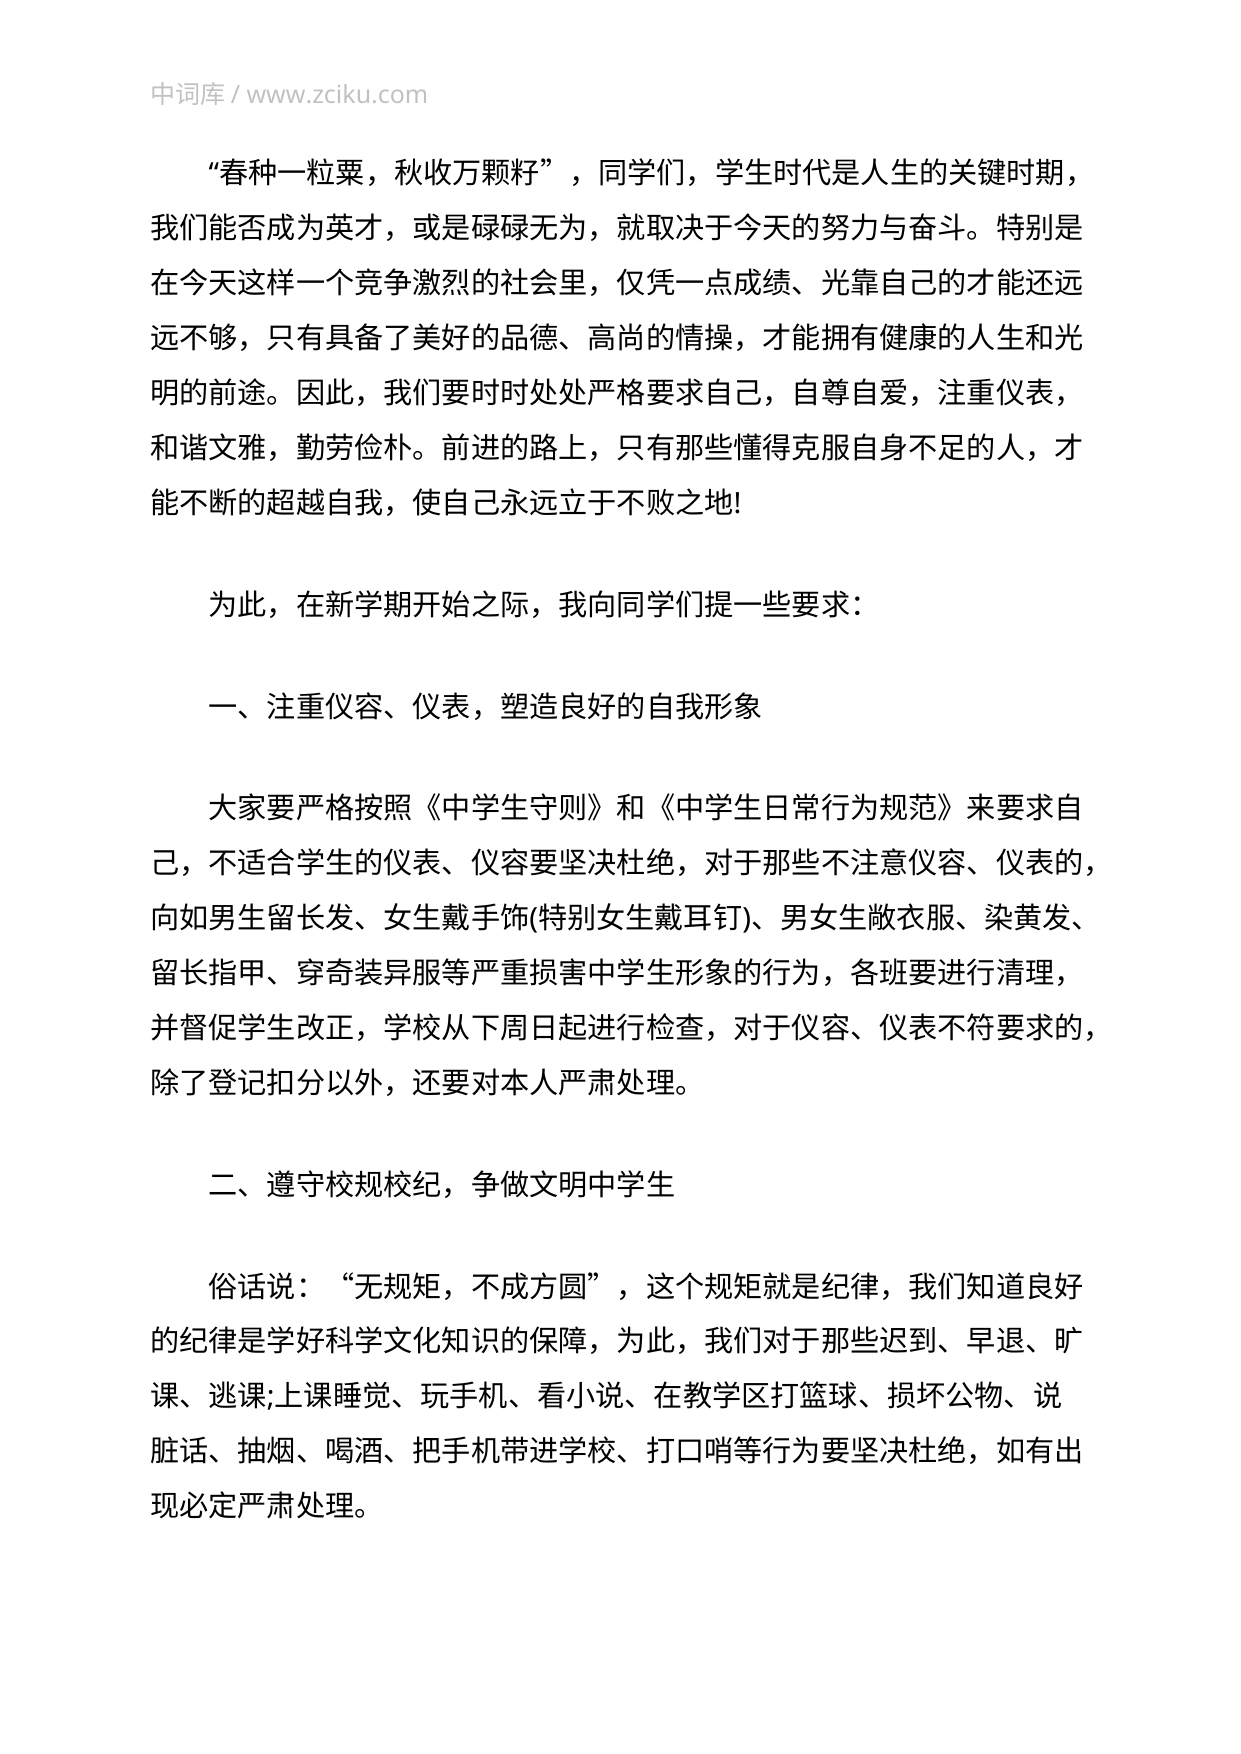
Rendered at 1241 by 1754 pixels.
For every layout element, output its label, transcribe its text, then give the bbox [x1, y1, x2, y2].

text 一、注重仪容、仪表，塑造良好的自我形象 [150, 683, 1090, 726]
text “春种一粒粟，秋收万颗籽”，同学们，学生时代是人生的关键时期，我们能否成为英才，或是碌碌无为，就取决于今天的努力与奋斗。特别是在今天这样一个竞争激烈的社会里，仅凭一点成绩、光靠自己的才能还远远不够，只有具备了美好的品德、高尚的情操，才能拥有健康的人生和光明的前途。因此，我们要时时处处严格要求自己，自尊自爱，注重仪表，和谐文雅，勤劳俭朴。前进的路上，只有那些懂得克服自身不足的人，才能不断的超越自我，使自己永远立于不败之地! [150, 150, 1090, 522]
text 大家要严格按照《中学生守则》和《中学生日常行为规范》来要求自己，不适合学生的仪表、仪容要坚决杜绝，对于那些不注意仪容、仪表的，向如男生留长发、女生戴手饰(特别女生戴耳钉)、男女生敞衣服、染黄发、留长指甲、穿奇装异服等严重损害中学生形象的行为，各班要进行清理，并督促学生改正，学校从下周日起进行检查，对于仪容、仪表不符要求的，除了登记扣分以外，还要对本人严肃处理。 [150, 785, 1090, 1102]
text 二、遵守校规校纪，争做文明中学生 [150, 1161, 1090, 1204]
text 为此，在新学期开始之际，我向同学们提一些要求： [150, 581, 1090, 624]
text 俗话说：“无规矩，不成方圆”，这个规矩就是纪律，我们知道良好的纪律是学好科学文化知识的保障，为此，我们对于那些迟到、早退、旷课、逃课;上课睡觉、玩手机、看小说、在教学区打篮球、损坏公物、说脏话、抽烟、喝酒、把手机带进学校、打口哨等行为要坚决杜绝，如有出现必定严肃处理。 [150, 1263, 1090, 1525]
